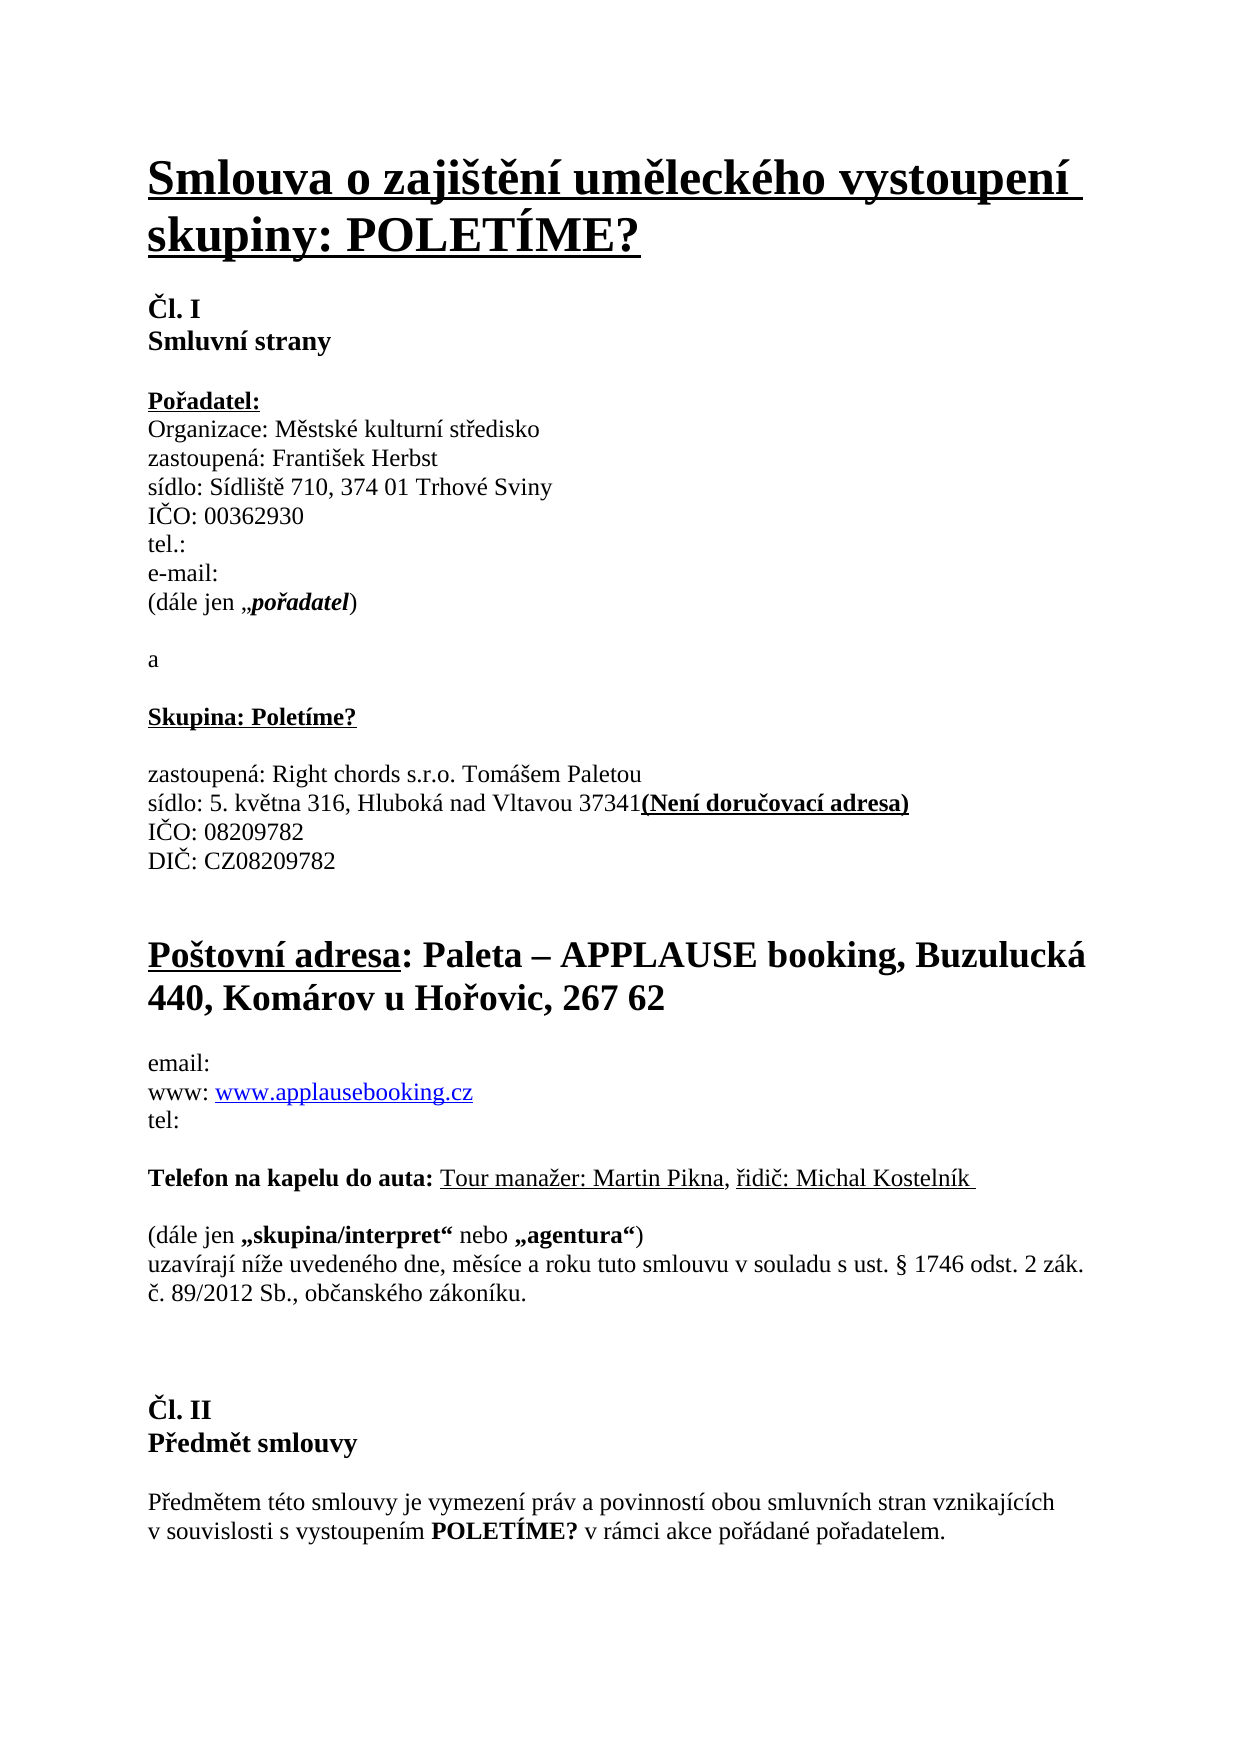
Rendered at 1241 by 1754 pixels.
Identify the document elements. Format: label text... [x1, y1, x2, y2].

text www: www.applausebooking.cz tel: Telefon na kapelu do auta: Tour manažer: Martin Pikna, řidič: Michal Kostelník [148, 1077, 1093, 1192]
text Pořadatel: Organizace: Městské kulturní středisko zastoupená: František Herbst sídlo: Sídliště 710, 374 01 Trhové Sviny IČO: 00362930 tel.: e-mail: (dále jen „pořadatel) a Skupina: Poletíme? [148, 386, 1093, 731]
text IČO: 08209782 DIČ: CZ08209782 [148, 817, 1093, 903]
subtitle Smlouva o zajištění uměleckého vystoupení skupiny: POLETÍME? [148, 148, 1093, 263]
text (dále jen „skupina/interpret“ nebo „agentura“) uzavírají níže uvedeného dne, měsíce a roku tuto smlouvu v souladu s ust. § 1746 odst. 2 zák. č. 89/2012 Sb., občanského zákoníku. [148, 1192, 1093, 1364]
text zastoupená: Right chords s.r.o. Tomášem Paletou sídlo: 5. května 316, Hluboká nad Vltavou 37341(Není doručovací adresa) [148, 731, 1093, 817]
subtitle Poštovní adresa: Paleta – APPLAUSE booking, Buzulucká 440, Komárov u Hořovic, 267 62 [148, 932, 1093, 1019]
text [148, 1487, 1093, 1573]
text email: [148, 1048, 1093, 1077]
subtitle Čl. II Předmět smlouvy [148, 1393, 1093, 1458]
subtitle Čl. I Smluvní strany [148, 292, 1093, 357]
